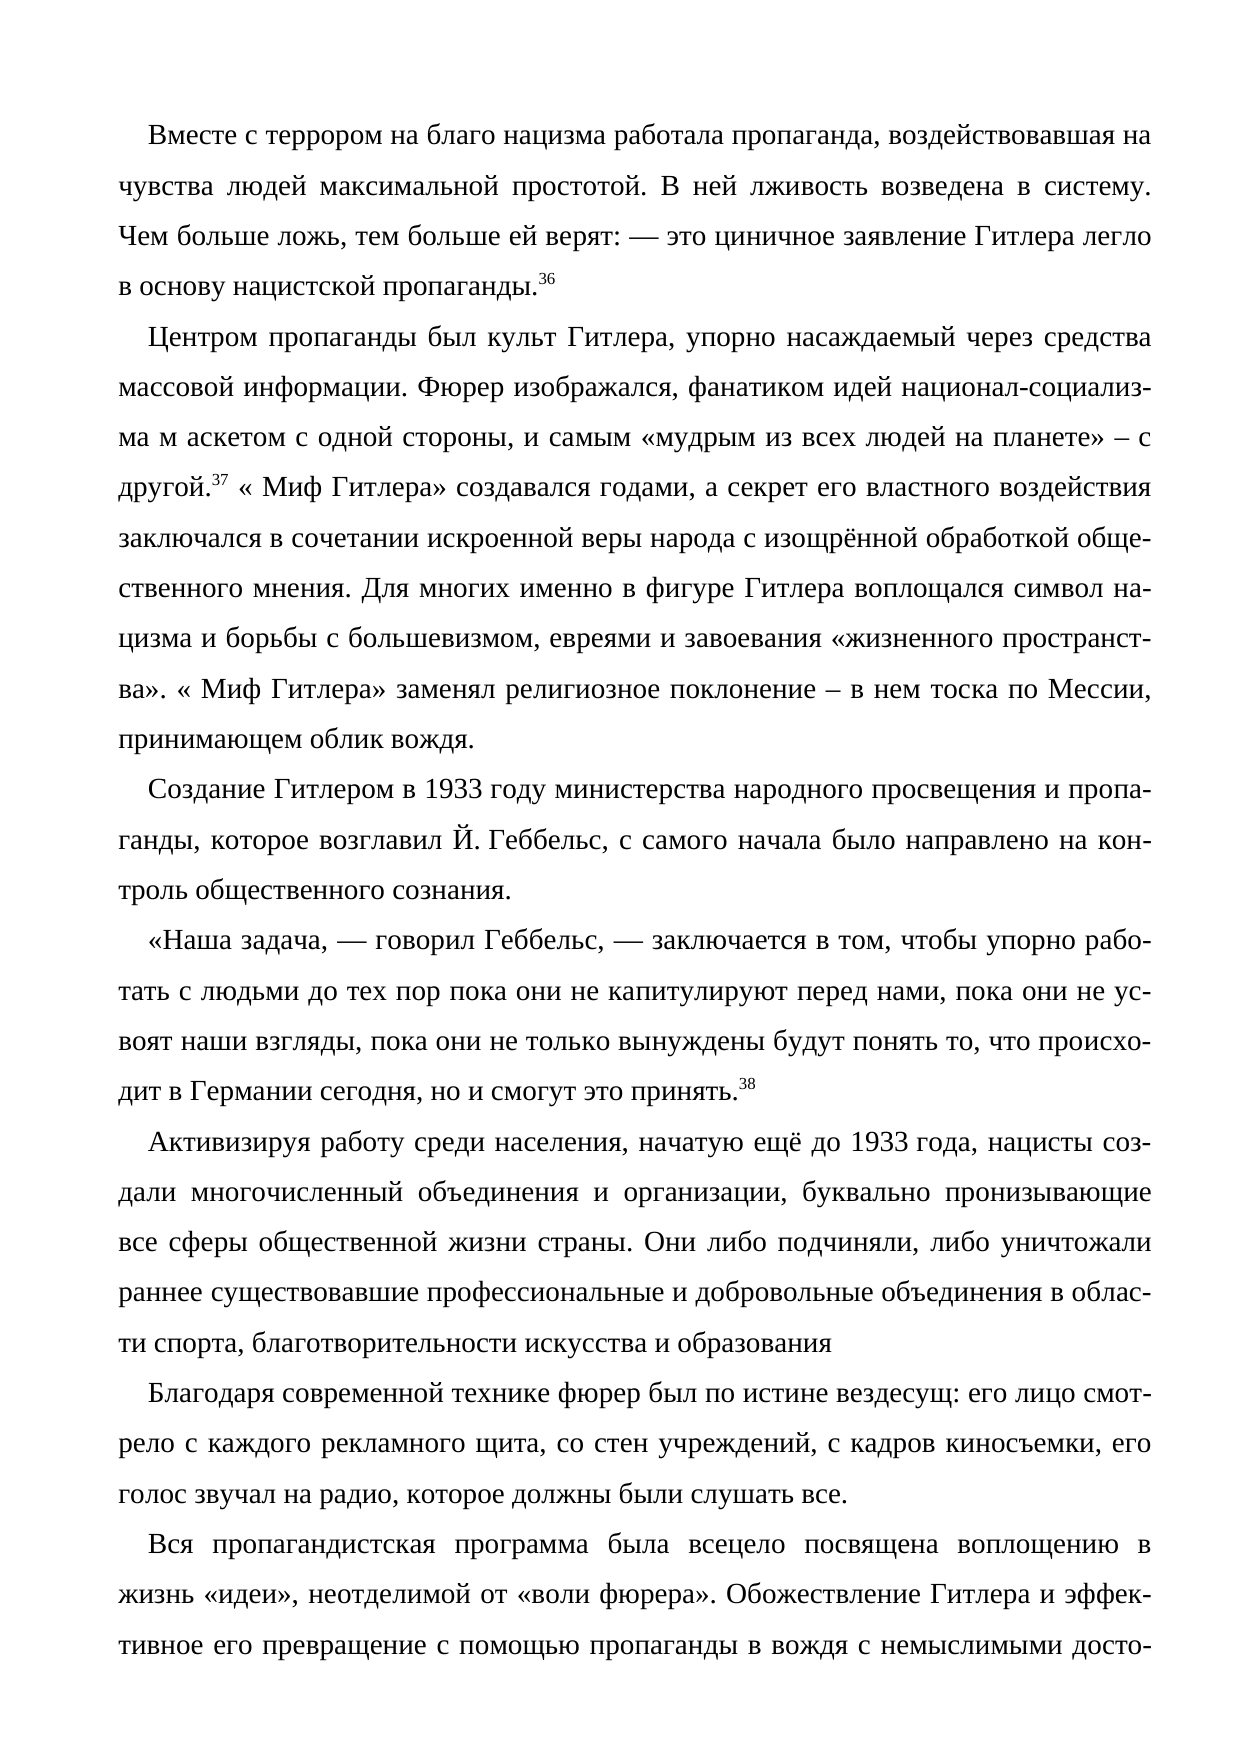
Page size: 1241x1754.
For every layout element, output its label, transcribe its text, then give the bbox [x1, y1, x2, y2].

text «Наша задача, — говорил Геббельс, — заключается в том, чтобы упорно работать с людьми до тех пор пока они не капитулируют перед нами, пока они не усвоят наши взгляды, пока они не только вынуждены будут понять то, что происходит в Германии сегодня, но и смогут это принять.38 [118, 922, 1152, 1107]
text Благодаря современной технике фюрер был по истине вездесущ: его лицо смотрело с каждого рекламного щита, со стен учреждений, с кадров киносъемки, его голос звучал на радио, которое должны были слушать все. [118, 1375, 1152, 1509]
text Создание Гитлером в 1933 году министерства народного просвещения и пропаганды, которое возглавил Й. Геббельс, с самого начала было направлено на контроль общественного сознания. [118, 771, 1152, 906]
text Вместе с террором на благо нацизма работала пропаганда, воздействовавшая на чувства людей максимальной простотой. В ней лживость возведена в систему. Чем больше ложь, тем больше ей верят: — это циничное заявление Гитлера легло в основу нацистской пропаганды.36 [118, 117, 1152, 302]
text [118, 1526, 1152, 1660]
text Центром пропаганды был культ Гитлера, упорно насаждаемый через средства массовой информации. Фюрер изображался, фанатиком идей национал-социализма м аскетом с одной стороны, и самым «мудрым из всех людей на планете» – с другой.37 « Миф Гитлера» создавался годами, а секрет его властного воздействия заключался в сочетании искроенной веры народа с изощрённой обработкой общественного мнения. Для многих именно в фигуре Гитлера воплощался символ нацизма и борьбы с большевизмом, евреями и завоевания «жизненного пространства». « Миф Гитлера» заменял религиозное поклонение – в нем тоска по Мессии, принимающем облик вождя. [118, 319, 1152, 755]
text Активизируя работу среди населения, начатую ещё до 1933 года, нацисты создали многочисленный объединения и организации, буквально пронизывающие все сферы общественной жизни страны. Они либо подчиняли, либо уничтожали раннее существовавшие профессиональные и добровольные объединения в области спорта, благотворительности искусства и образования [118, 1124, 1152, 1358]
